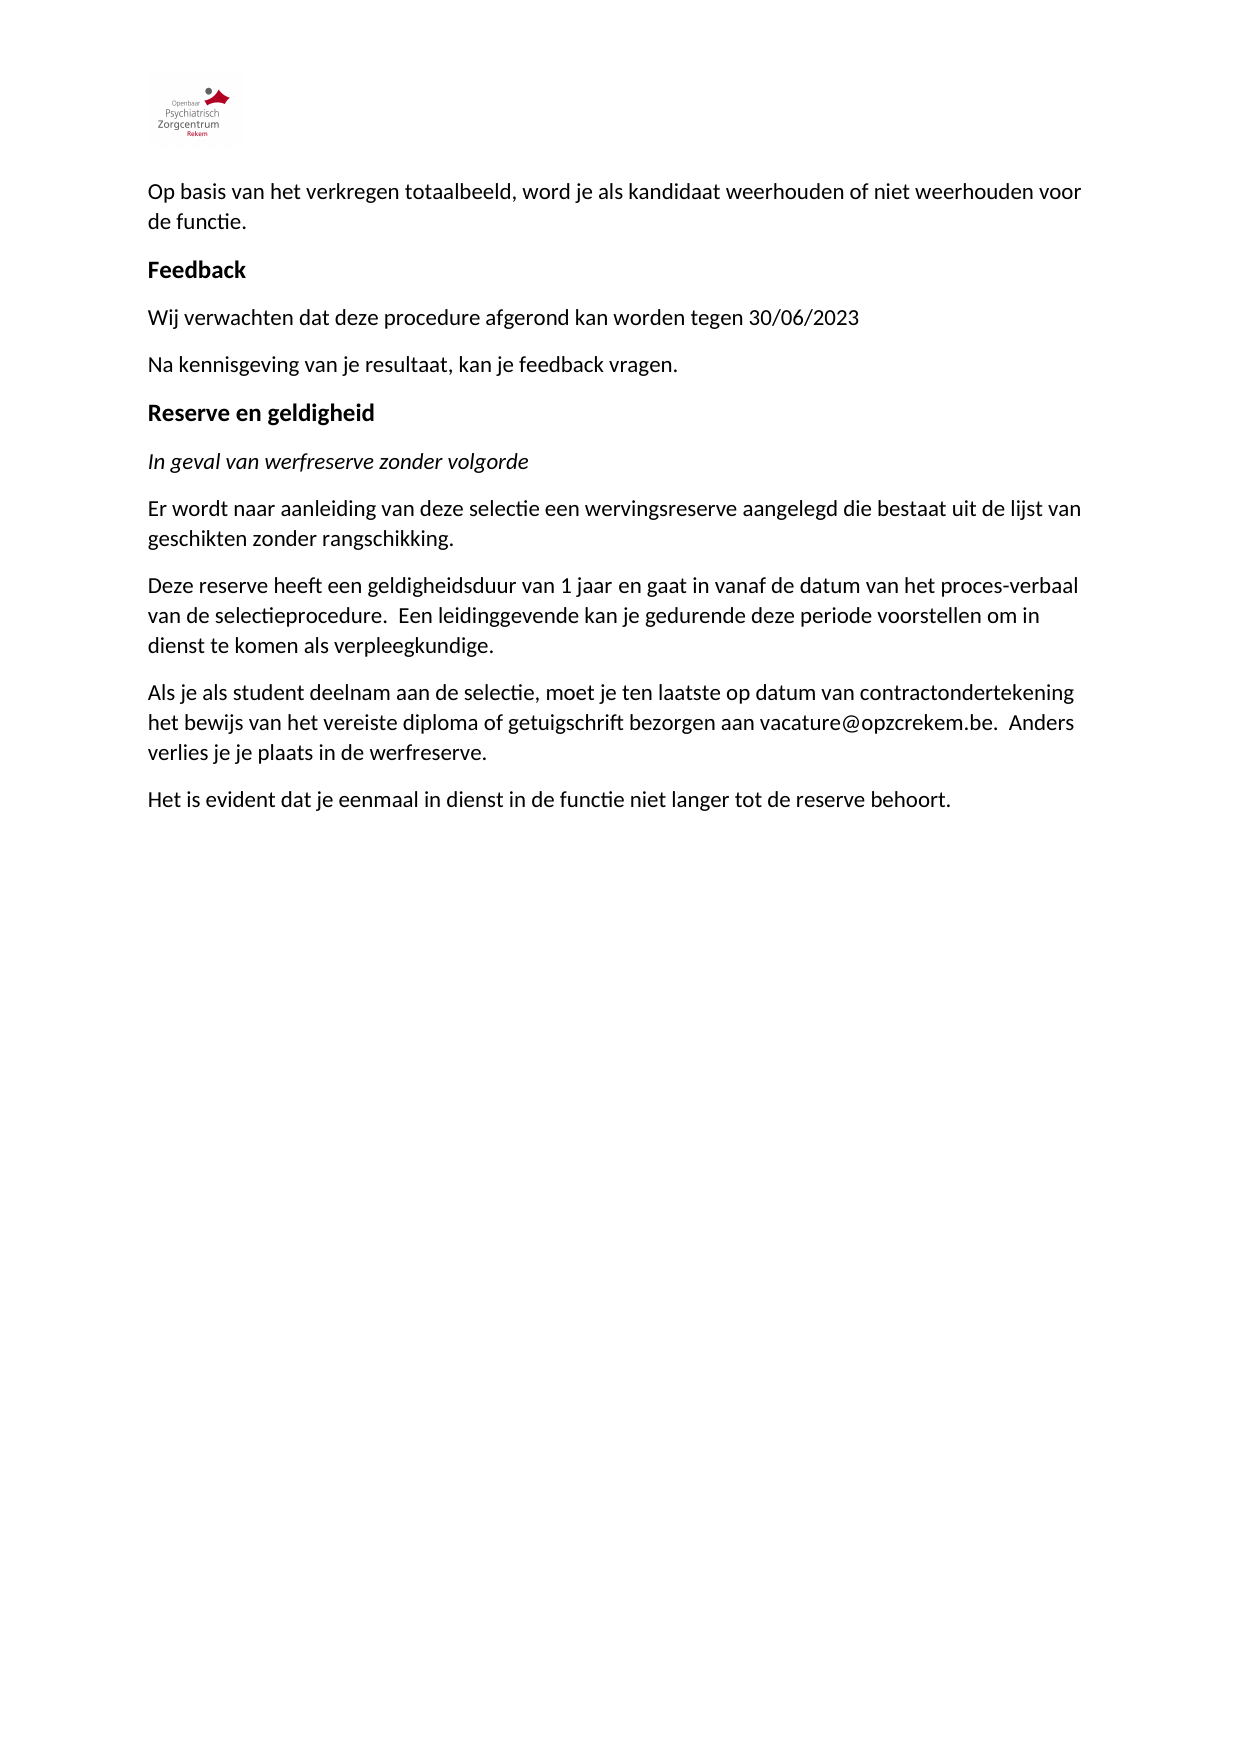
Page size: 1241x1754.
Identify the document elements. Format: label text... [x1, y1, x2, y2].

text Reserve en geldigheid [148, 397, 1093, 428]
text Na kennisgeving van je resultaat, kan je feedback vragen. [148, 350, 1093, 378]
text Feedback [148, 254, 1093, 284]
text Wij verwachten dat deze procedure afgerond kan worden tegen 30/06/2023 [148, 303, 1093, 331]
picture [147, 73, 243, 149]
text Het is evident dat je eenmaal in dienst in de functie niet langer tot de reserve behoort. [148, 785, 1093, 813]
text Op basis van het verkregen totaalbeeld, word je als kandidaat weerhouden of niet weerhouden voor de functie. [148, 177, 1093, 235]
text In geval van werfreserve zonder volgorde [148, 447, 1093, 475]
text Er wordt naar aanleiding van deze selectie een wervingsreserve aangelegd die bestaat uit de lijst van geschikten zonder rangschikking. [148, 494, 1093, 552]
text Als je als student deelnam aan de selectie, moet je ten laatste op datum van contractondertekening het bewijs van het vereiste diploma of getuigschrift bezorgen aan vacature@opzcrekem.be. Anders verlies je je plaats in de werfreserve. [148, 678, 1093, 766]
text Deze reserve heeft een geldigheidsduur van 1 jaar en gaat in vanaf de datum van het proces-verbaal van de selectieprocedure. Een leidinggevende kan je gedurende deze periode voorstellen om in dienst te komen als verpleegkundige. [148, 571, 1093, 659]
